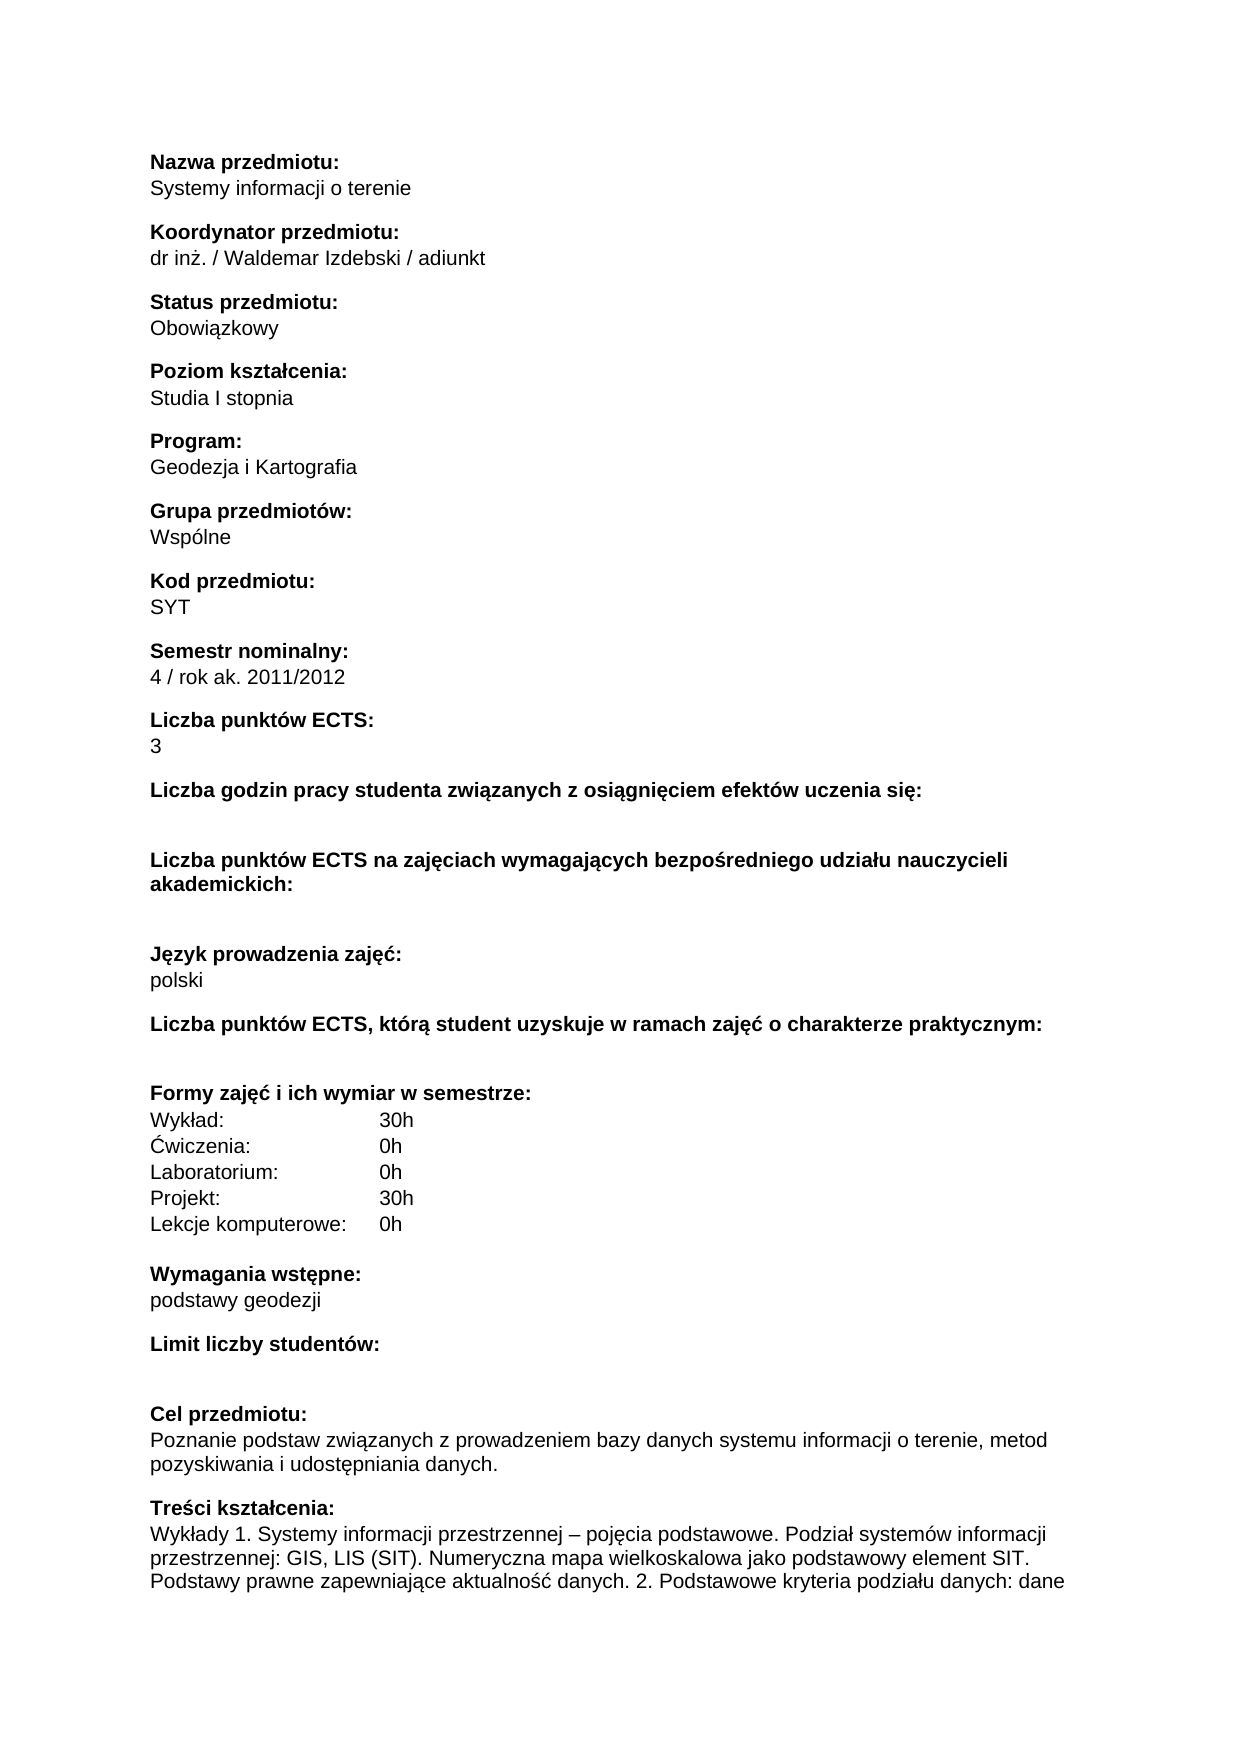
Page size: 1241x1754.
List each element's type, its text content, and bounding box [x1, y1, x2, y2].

text Koordynator przedmiotu: [150, 220, 1090, 244]
table_cell 30h [369, 1184, 597, 1210]
text Obowiązkowy [150, 316, 1090, 339]
text Limit liczby studentów: [150, 1332, 1090, 1356]
text Systemy informacji o terenie [150, 176, 1090, 200]
text Liczba punktów ECTS, którą student uzyskuje w ramach zajęć o charakterze praktycznym: [150, 1011, 1090, 1035]
table_cell Projekt: [140, 1186, 367, 1210]
text Nazwa przedmiotu: [150, 150, 1090, 174]
text Kod przedmiotu: [150, 569, 1090, 593]
text Wspólne [150, 525, 1090, 549]
table_cell Lekcje komputerowe: [140, 1212, 367, 1236]
text Grupa przedmiotów: [150, 499, 1090, 523]
text Cel przedmiotu: [150, 1402, 1090, 1426]
text Geodezja i Kartografia [150, 455, 1090, 479]
text Treści kształcenia: [150, 1495, 1090, 1519]
text Wymagania wstępne: [150, 1262, 1090, 1286]
text dr inż. / Waldemar Izdebski / adiunkt [150, 246, 1090, 270]
table_header 30h [369, 1108, 597, 1132]
table_cell 0h [369, 1132, 597, 1158]
table_cell 0h [369, 1210, 597, 1236]
text Semestr nominalny: [150, 638, 1090, 662]
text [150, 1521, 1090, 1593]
text Liczba godzin pracy studenta związanych z osiągnięciem efektów uczenia się: [150, 778, 1090, 802]
text SYT [150, 595, 1090, 619]
text polski [150, 968, 1090, 992]
text Status przedmiotu: [150, 289, 1090, 313]
text 4 / rok ak. 2011/2012 [150, 664, 1090, 688]
table_cell 0h [369, 1158, 597, 1184]
text 3 [150, 734, 1090, 758]
text Liczba punktów ECTS: [150, 708, 1090, 732]
text Liczba punktów ECTS na zajęciach wymagających bezpośredniego udziału nauczycieli akademickich: [150, 848, 1090, 896]
table_cell Ćwiczenia: [140, 1134, 367, 1158]
text Język prowadzenia zajęć: [150, 942, 1090, 966]
text Formy zajęć i ich wymiar w semestrze: [150, 1081, 1090, 1105]
table_cell Laboratorium: [140, 1160, 367, 1184]
text podstawy geodezji [150, 1288, 1090, 1312]
text Program: [150, 429, 1090, 453]
text Studia I stopnia [150, 385, 1090, 409]
text Poznanie podstaw związanych z prowadzeniem bazy danych systemu informacji o terenie, metod pozyskiwania i udostępniania danych. [150, 1428, 1090, 1476]
table_header Wykład: [140, 1108, 367, 1132]
text Poziom kształcenia: [150, 359, 1090, 383]
